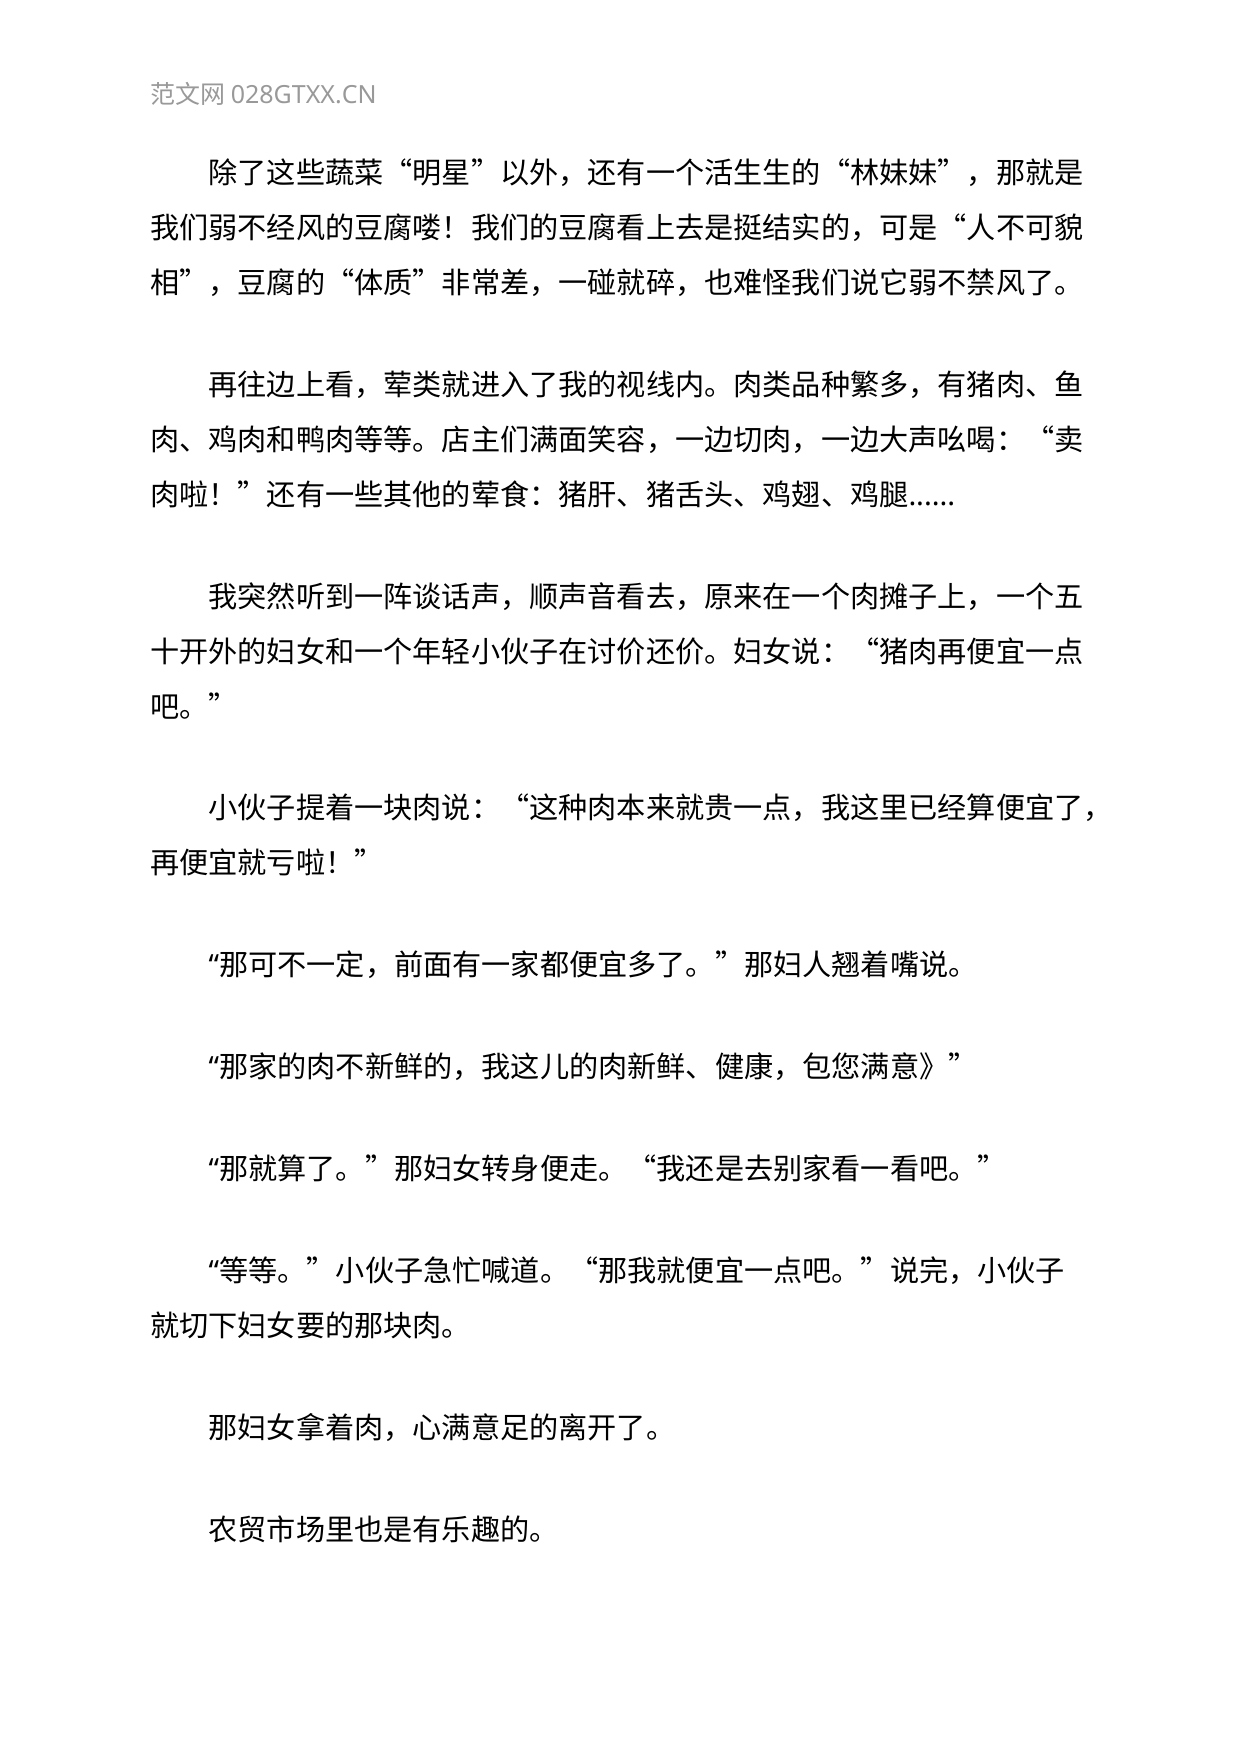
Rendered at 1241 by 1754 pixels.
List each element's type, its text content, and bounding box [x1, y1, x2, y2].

text “那家的肉不新鲜的，我这儿的肉新鲜、健康，包您满意》” [150, 1043, 1090, 1086]
text 小伙子提着一块肉说：“这种肉本来就贵一点，我这里已经算便宜了，再便宜就亏啦！” [150, 785, 1090, 882]
text 再往边上看，荤类就进入了我的视线内。肉类品种繁多，有猪肉、鱼肉、鸡肉和鸭肉等等。店主们满面笑容，一边切肉，一边大声吆喝：“卖肉啦！”还有一些其他的荤食：猪肝、猪舌头、鸡翅、鸡腿...... [150, 362, 1090, 514]
text “等等。”小伙子急忙喊道。“那我就便宜一点吧。”说完，小伙子就切下妇女要的那块肉。 [150, 1247, 1090, 1345]
text “那就算了。”那妇女转身便走。“我还是去别家看一看吧。” [150, 1146, 1090, 1188]
text 我突然听到一阵谈话声，顺声音看去，原来在一个肉摊子上，一个五十开外的妇女和一个年轻小伙子在讨价还价。妇女说：“猪肉再便宜一点吧。” [150, 573, 1090, 725]
text 农贸市场里也是有乐趣的。 [150, 1506, 1090, 1548]
text 那妇女拿着肉，心满意足的离开了。 [150, 1404, 1090, 1447]
text 除了这些蔬菜“明星”以外，还有一个活生生的“林妹妹”，那就是我们弱不经风的豆腐喽！我们的豆腐看上去是挺结实的，可是“人不可貌相”，豆腐的“体质”非常差，一碰就碎，也难怪我们说它弱不禁风了。 [150, 150, 1090, 302]
text “那可不一定，前面有一家都便宜多了。”那妇人翘着嘴说。 [150, 942, 1090, 984]
